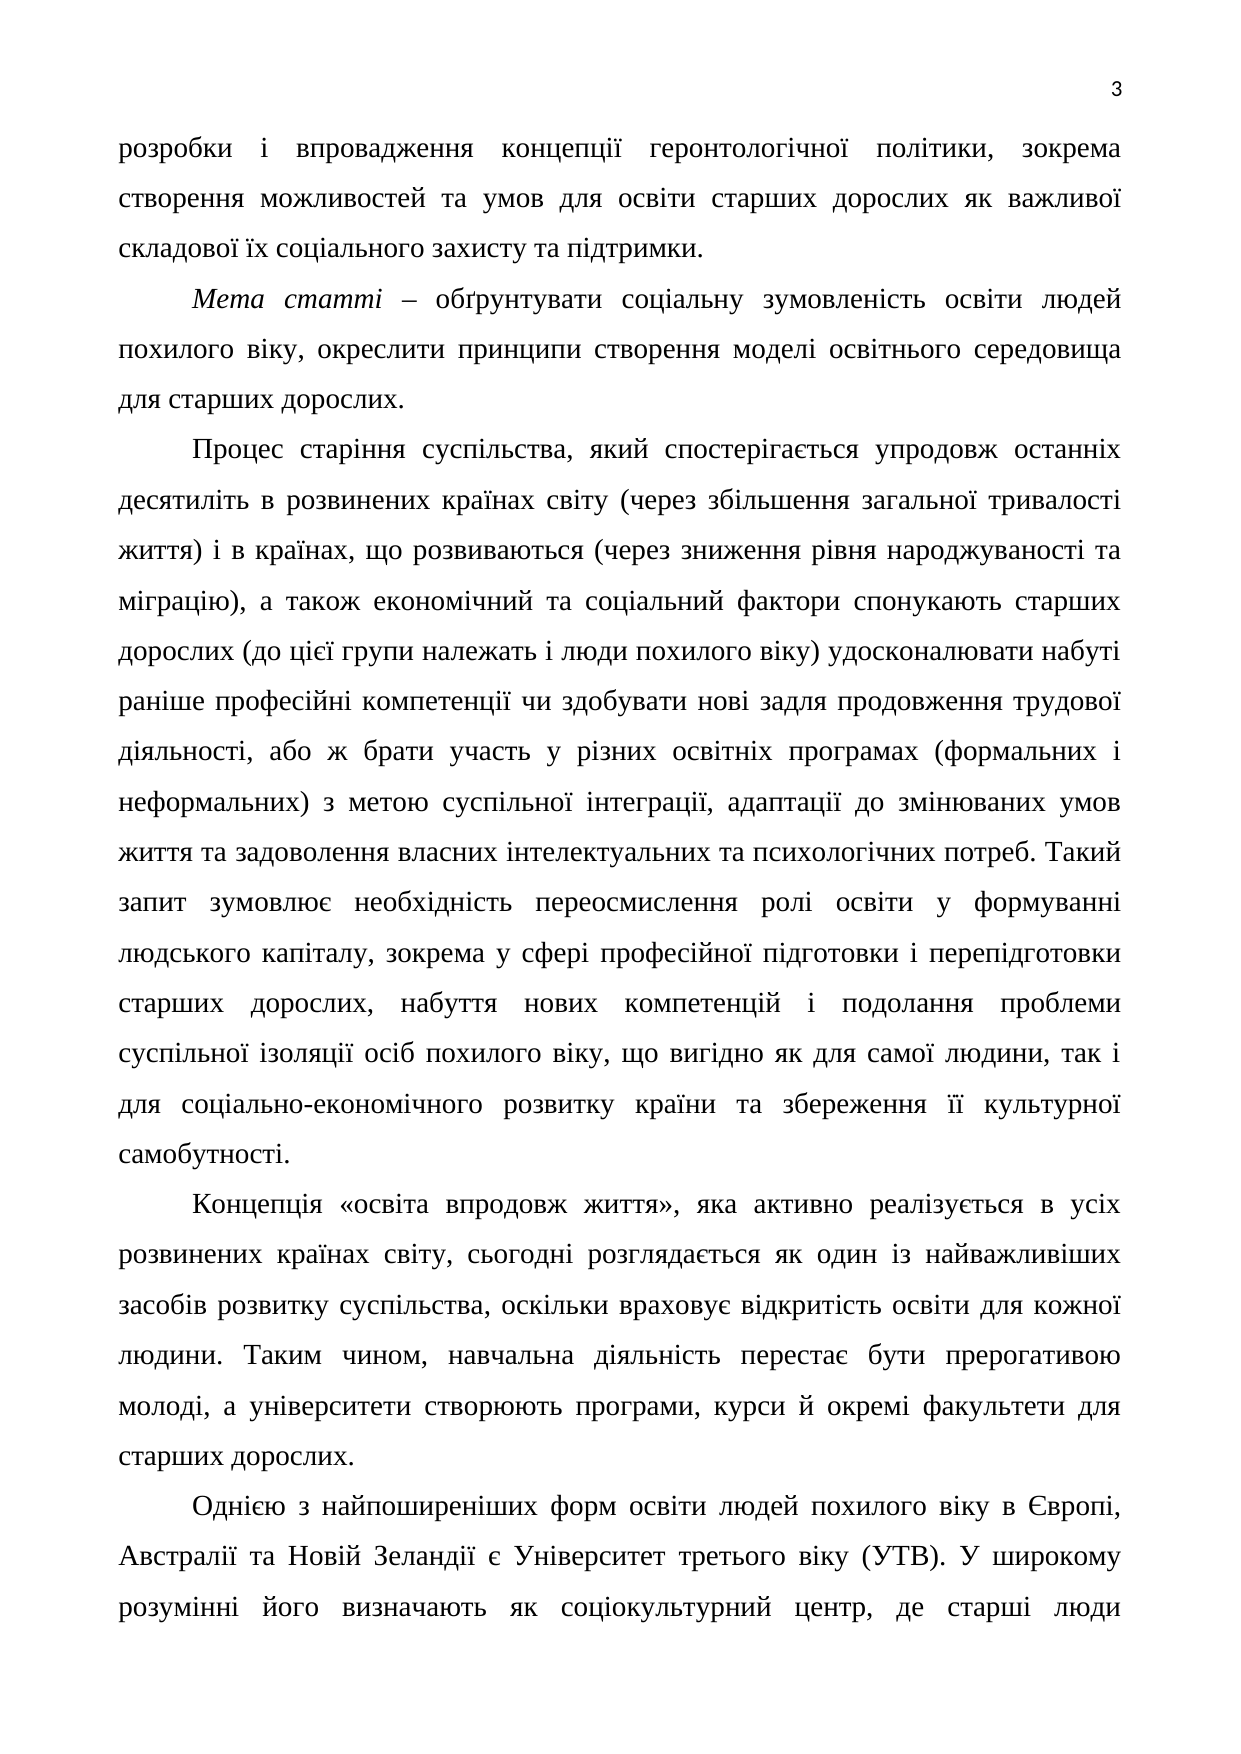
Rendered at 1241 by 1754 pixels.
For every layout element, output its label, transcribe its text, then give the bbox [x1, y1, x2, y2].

text Мета статті – обґрунтувати соціальну зумовленість освіти людей похилого віку, окреслити принципи створення моделі освітнього середовища для старших дорослих. [118, 281, 1122, 415]
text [118, 130, 1122, 264]
text Процес старіння суспільства, який спостерігається упродовж останніх десятиліть в розвинених країнах світу (через збільшення загальної тривалості життя) і в країнах, що розвиваються (через зниження рівня народжуваності та міграцію), а також економічний та соціальний фактори спонукають старших дорослих (до цієї групи належать і люди похилого віку) удосконалювати набуті раніше професійні компетенції чи здобувати нові задля продовження трудової діяльності, або ж брати участь у різних освітніх програмах (формальних і неформальних) з метою суспільної інтеграції, адаптації до змінюваних умов життя та задоволення власних інтелектуальних та психологічних потреб. Такий запит зумовлює необхідність переосмислення ролі освіти у формуванні людського капіталу, зокрема у сфері професійної підготовки і перепідготовки старших дорослих, набуття нових компетенцій і подолання проблеми суспільної ізоляції осіб похилого віку, що вигідно як для самої людини, так і для соціально-економічного розвитку країни та збереження її культурної самобутності. [118, 432, 1122, 1169]
text Концепція «освіта впродовж життя», яка активно реалізується в усіх розвинених країнах світу, сьогодні розглядається як один із найважливіших засобів розвитку суспільства, оскільки враховує відкритість освіти для кожної людини. Таким чином, навчальна діяльність перестає бути прерогативою молоді, а університети створюють програми, курси й окремі факультети для старших дорослих. [118, 1186, 1122, 1471]
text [118, 1488, 1122, 1622]
